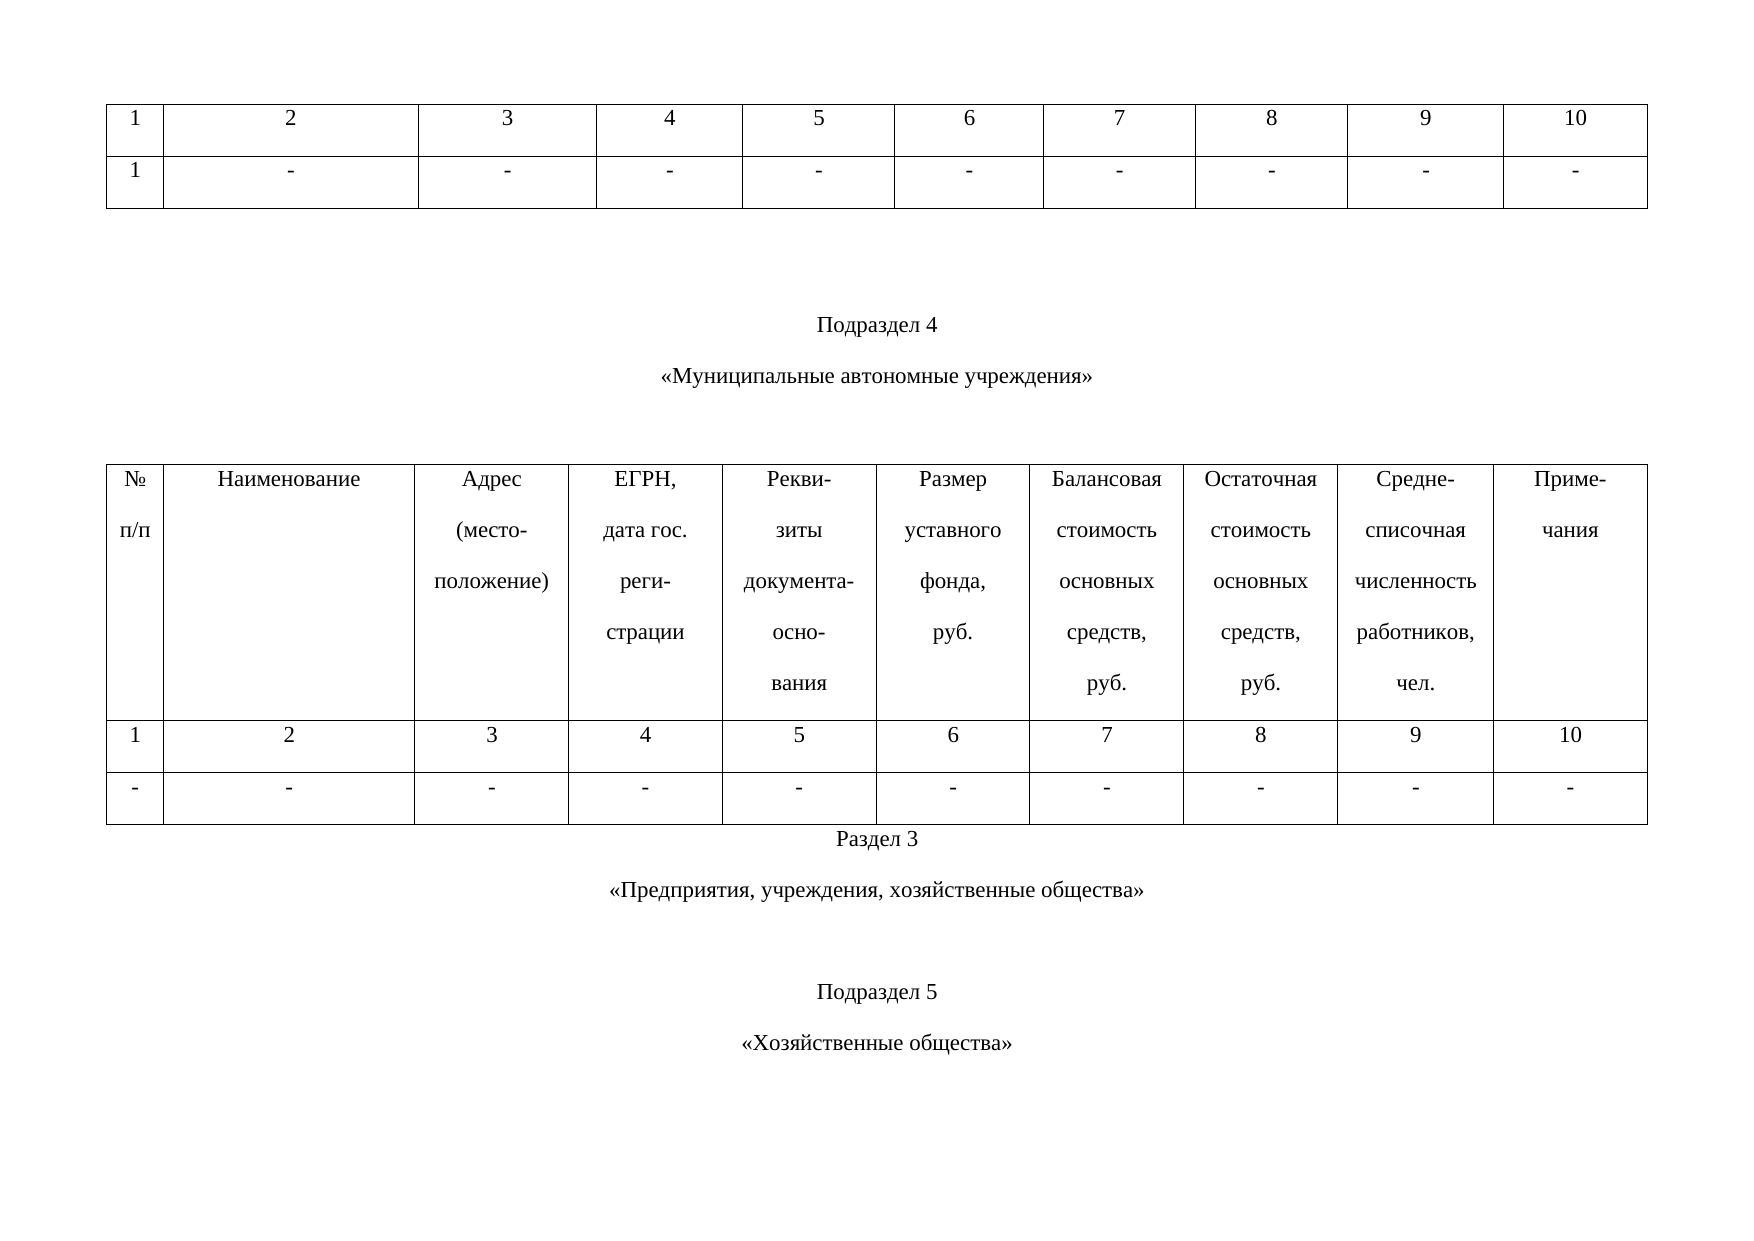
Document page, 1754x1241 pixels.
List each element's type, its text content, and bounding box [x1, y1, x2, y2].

table_cell 5 [723, 721, 876, 772]
table_cell - [1338, 773, 1493, 824]
table_cell 5 [743, 105, 894, 156]
text «Муниципальные автономные учреждения» [118, 362, 1636, 388]
table_header Адрес (место- положение) [415, 465, 568, 720]
table_cell 3 [415, 721, 568, 772]
table_cell 2 [164, 105, 418, 156]
table_cell - [164, 157, 418, 208]
table_cell - [107, 773, 163, 824]
table_cell 10 [1494, 721, 1647, 772]
text Подраздел 5 [118, 978, 1636, 1005]
table_cell 7 [1044, 105, 1195, 156]
table_cell - [1030, 773, 1183, 824]
text Раздел 3 [118, 825, 1636, 852]
table_cell - [895, 157, 1043, 208]
table_cell 8 [1184, 721, 1337, 772]
table_header Наименование [164, 465, 414, 720]
table_cell 4 [597, 105, 742, 156]
table_cell - [1044, 157, 1195, 208]
table_cell - [723, 773, 876, 824]
table_header № п/п [107, 465, 163, 720]
table_header Остаточная стоимость основных средств, руб. [1184, 465, 1337, 720]
text «Предприятия, учреждения, хозяйственные общества» [118, 876, 1636, 903]
table_cell - [1348, 157, 1503, 208]
table_cell 1 [107, 721, 163, 772]
table_cell - [569, 773, 722, 824]
table_cell 9 [1348, 105, 1503, 156]
table_cell 8 [1196, 105, 1347, 156]
table_cell 4 [569, 721, 722, 772]
text «Хозяйственные общества» [118, 1029, 1636, 1056]
table_cell - [1196, 157, 1347, 208]
table_cell - [597, 157, 742, 208]
table_cell 6 [895, 105, 1043, 156]
table_cell 9 [1338, 721, 1493, 772]
table_cell 3 [419, 105, 596, 156]
table_cell - [877, 773, 1029, 824]
table_cell - [1494, 773, 1647, 824]
table_cell - [164, 773, 414, 824]
table_cell 7 [1030, 721, 1183, 772]
table_header Приме- чания [1494, 465, 1647, 720]
table_cell - [743, 157, 894, 208]
table_cell 1 [107, 105, 163, 156]
text Подраздел 4 [118, 311, 1636, 337]
table_cell - [419, 157, 596, 208]
table_cell 2 [164, 721, 414, 772]
table_header Средне- списочная численность работников, чел. [1338, 465, 1493, 720]
table_header ЕГРН, дата гос. реги- страции [569, 465, 722, 720]
table_header Размер уставного фонда, руб. [877, 465, 1029, 720]
table_header Рекви- зиты документа- осно- вания [723, 465, 876, 720]
table_cell - [1184, 773, 1337, 824]
table_cell 1 [107, 157, 163, 208]
table_cell 10 [1504, 105, 1647, 156]
table_cell - [1504, 157, 1647, 208]
table_cell 6 [877, 721, 1029, 772]
table_cell - [415, 773, 568, 824]
table_header Балансовая стоимость основных средств, руб. [1030, 465, 1183, 720]
